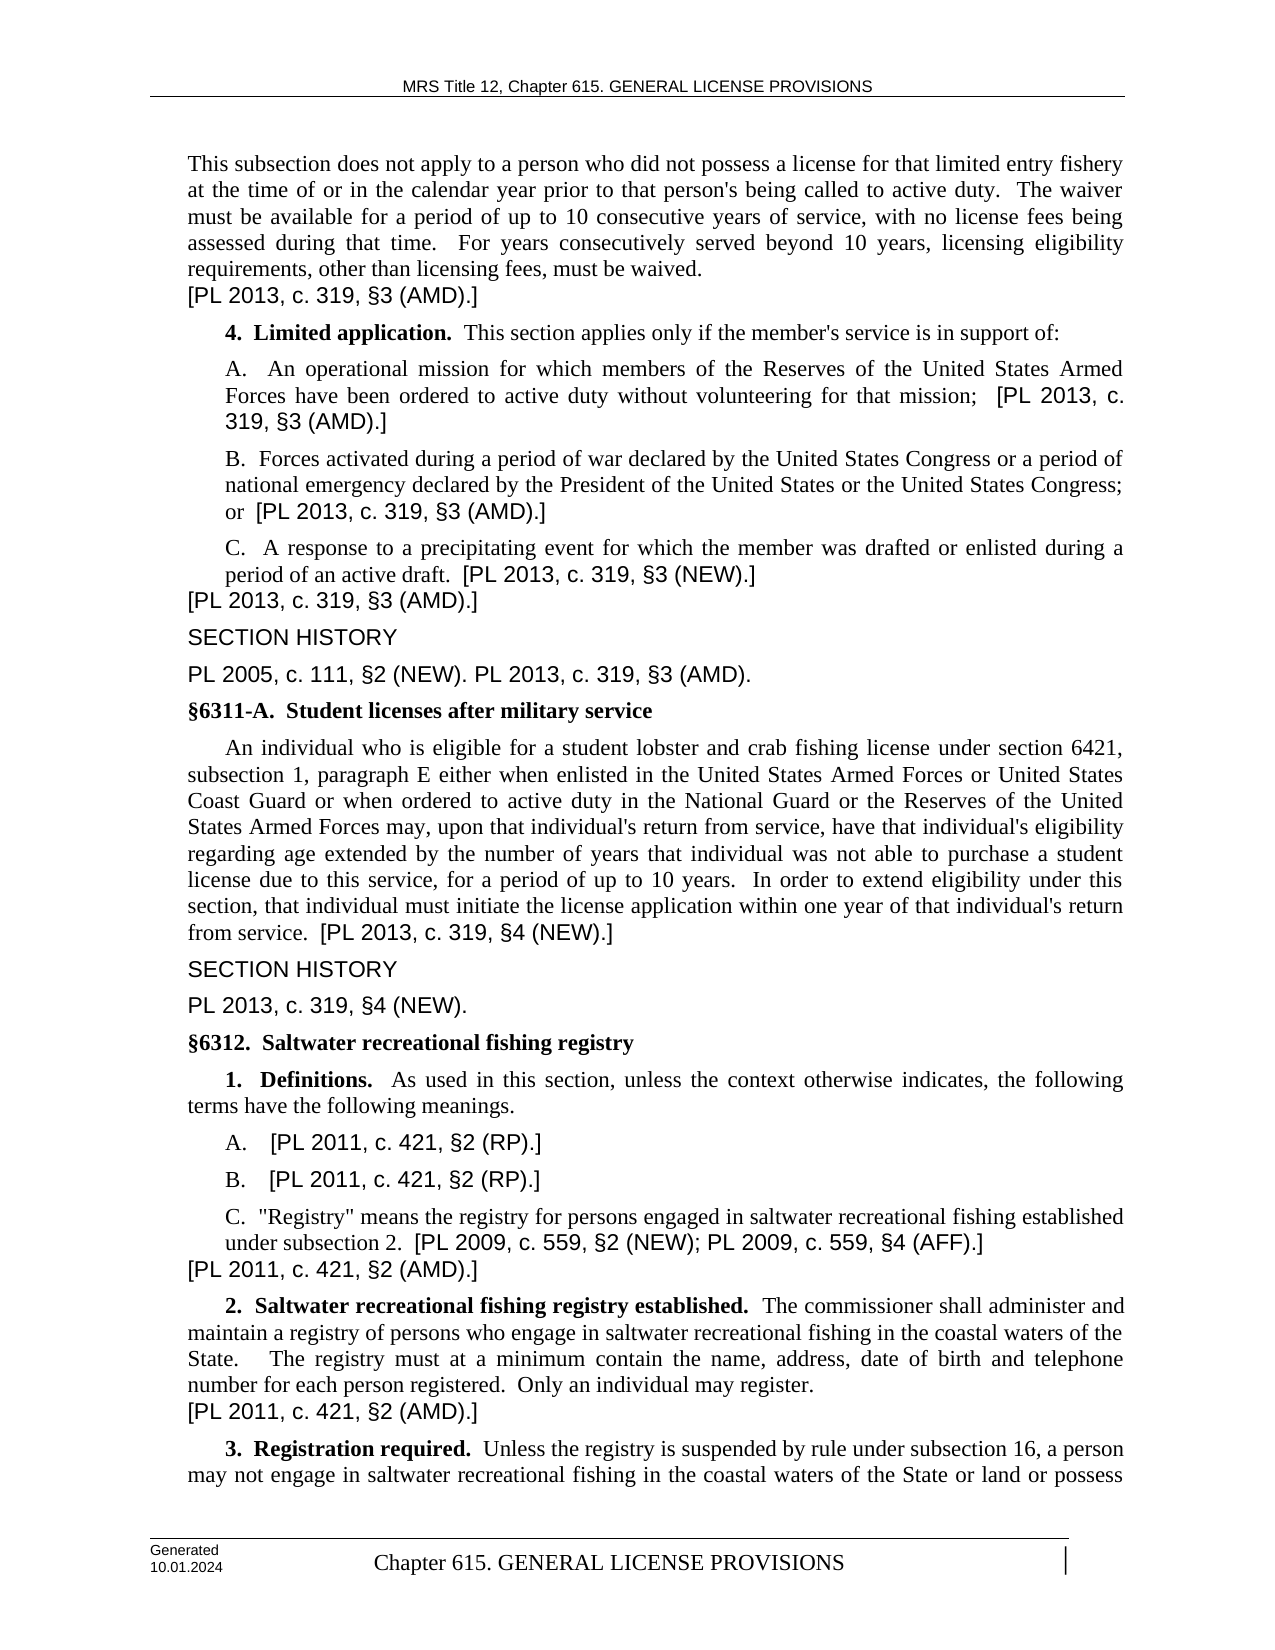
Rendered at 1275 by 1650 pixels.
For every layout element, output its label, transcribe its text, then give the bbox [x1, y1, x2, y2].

text [PL 2013, c. 319, §3 (AMD).] [187, 587, 1125, 614]
text SECTION HISTORY [187, 956, 1125, 982]
text [PL 2011, c. 421, §2 (AMD).] [187, 1256, 1125, 1282]
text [187, 150, 1125, 282]
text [187, 1435, 1125, 1487]
text A. [PL 2011, c. 421, §2 (RP).] [225, 1129, 1125, 1156]
text B. [PL 2011, c. 421, §2 (RP).] [225, 1166, 1125, 1192]
text §6312. Saltwater recreational fishing registry [187, 1029, 1125, 1056]
text [PL 2013, c. 319, §3 (AMD).] [187, 282, 1125, 308]
text C. A response to a precipitating event for which the member was drafted or enlisted during a period of an active draft. [PL 2013, c. 319, §3 (NEW).] [225, 534, 1125, 587]
text PL 2005, c. 111, §2 (NEW). PL 2013, c. 319, §3 (AMD). [187, 661, 1125, 687]
text 1. Definitions. As used in this section, unless the context otherwise indicates, the following terms have the following meanings. [187, 1066, 1125, 1119]
text 4. Limited application. This section applies only if the member's service is in support of: [187, 318, 1125, 345]
text An individual who is eligible for a student lobster and crab fishing license under section 6421, subsection 1, paragraph E either when enlisted in the United States Armed Forces or United States Coast Guard or when ordered to active duty in the National Guard or the Reserves of the United States Armed Forces may, upon that individual's return from service, have that individual's eligibility regarding age extended by the number of years that individual was not able to purchase a student license due to this service, for a period of up to 10 years. In order to extend eligibility under this section, that individual must initiate the license application within one year of that individual's return from service. [PL 2013, c. 319, §4 (NEW).] [187, 734, 1125, 945]
text B. Forces activated during a period of war declared by the United States Congress or a period of national emergency declared by the President of the United States or the United States Congress; or [PL 2013, c. 319, §3 (AMD).] [225, 445, 1125, 524]
text A. An operational mission for which members of the Reserves of the United States Armed Forces have been ordered to active duty without volunteering for that mission; [PL 2013, c. 319, §3 (AMD).] [225, 355, 1125, 434]
text PL 2013, c. 319, §4 (NEW). [187, 992, 1125, 1019]
text [PL 2011, c. 421, §2 (AMD).] [187, 1398, 1125, 1424]
text §6311-A. Student licenses after military service [187, 698, 1125, 724]
text 2. Saltwater recreational fishing registry established. The commissioner shall administer and maintain a registry of persons who engage in saltwater recreational fishing in the coastal waters of the State. The registry must at a minimum contain the name, address, date of birth and telephone number for each person registered. Only an individual may register. [187, 1292, 1125, 1398]
text C. "Registry" means the registry for persons engaged in saltwater recreational fishing established under subsection 2. [PL 2009, c. 559, §2 (NEW); PL 2009, c. 559, §4 (AFF).] [225, 1203, 1125, 1256]
text SECTION HISTORY [187, 624, 1125, 650]
